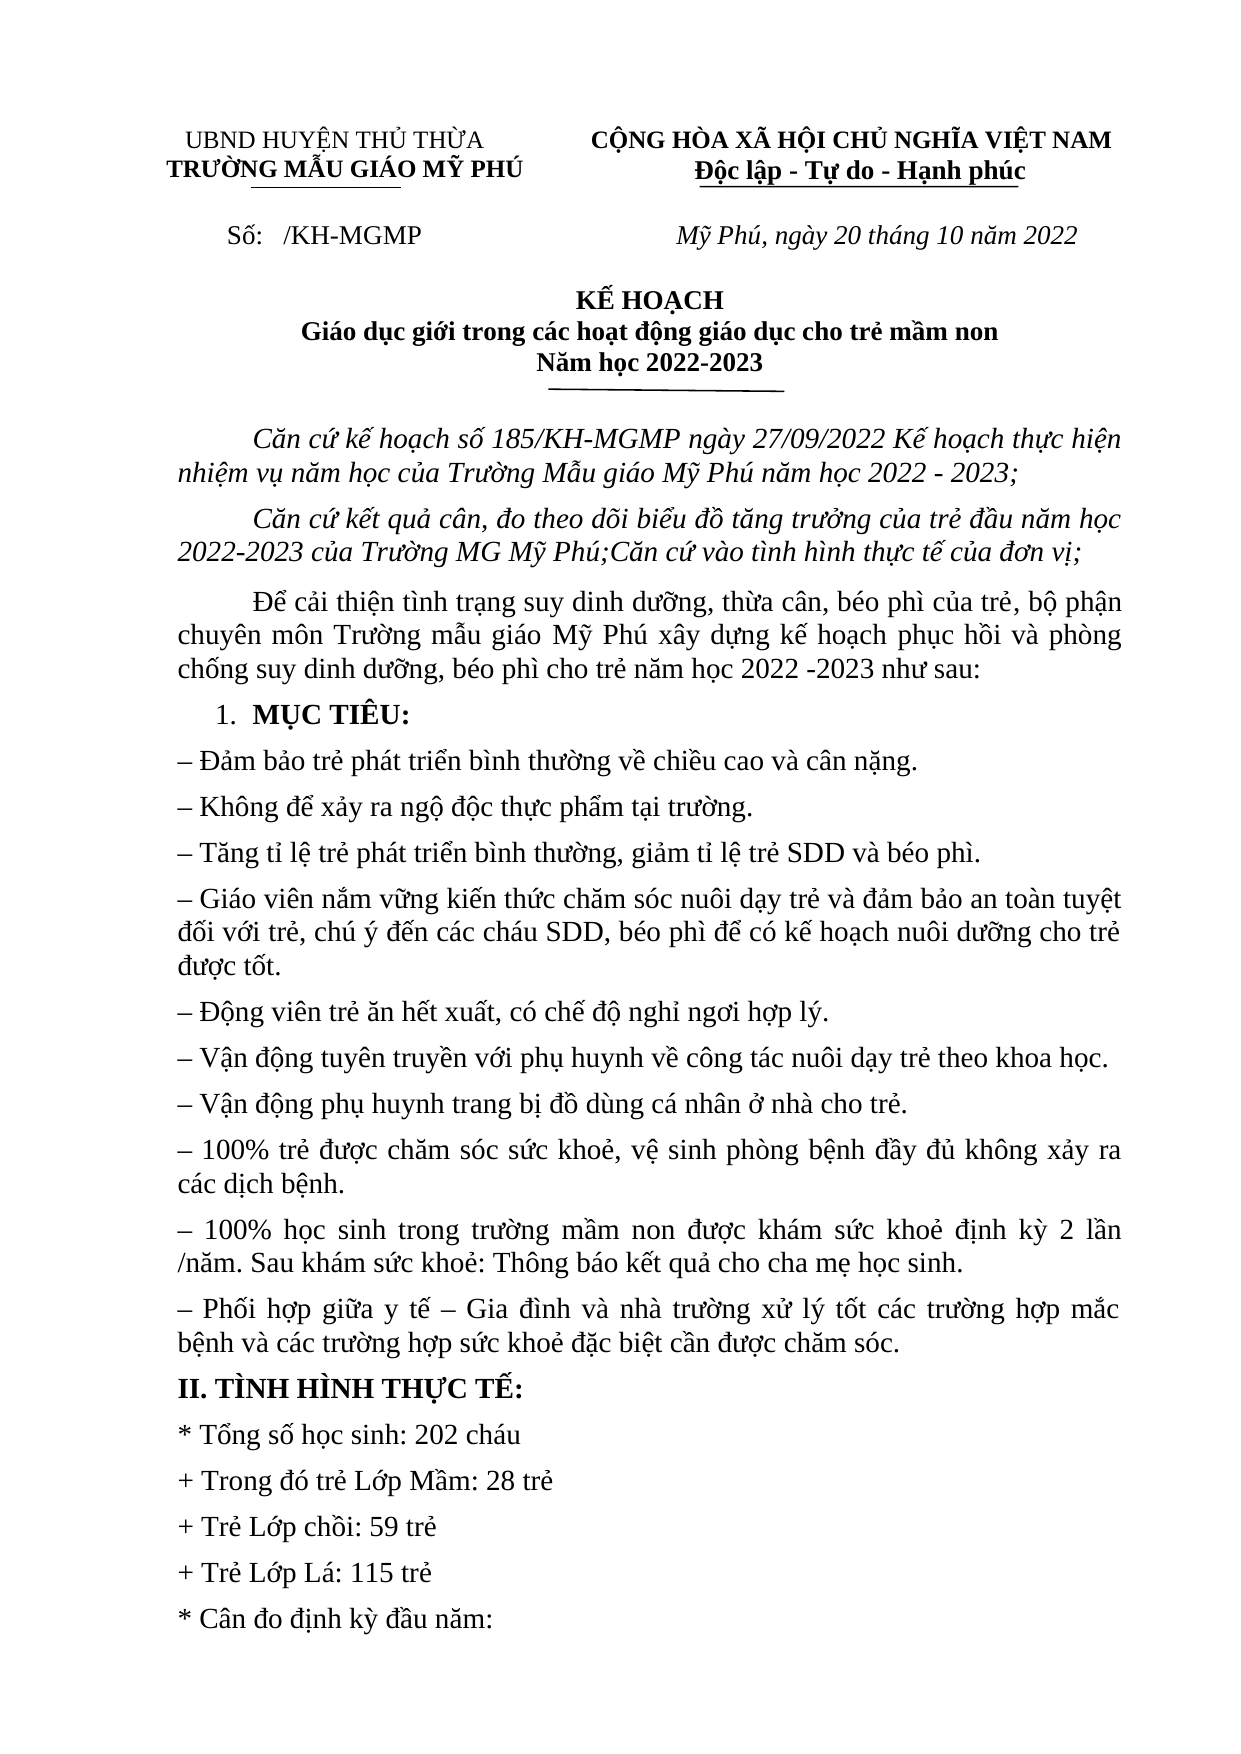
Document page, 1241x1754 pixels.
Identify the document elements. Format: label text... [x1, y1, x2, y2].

text Căn cứ kết quả cân, đo theo dõi biểu đồ tăng trưởng của trẻ đầu năm học 2022-2023 của Trường MG Mỹ Phú;Căn cứ vào tình hình thực tế của đơn vị; [177, 501, 1122, 568]
text – 100% học sinh trong trường mầm non được khám sức khoẻ định kỳ 2 lần /năm. Sau khám sức khoẻ: Thông báo kết quả cho cha mẹ học sinh. [177, 1212, 1122, 1279]
list MỤC TIÊU: [215, 697, 1122, 730]
text – Giáo viên nắm vững kiến thức chăm sóc nuôi dạy trẻ và đảm bảo an toàn tuyệt đối với trẻ, chú ý đến các cháu SDD, béo phì để có kế hoạch nuôi dưỡng cho trẻ được tốt. [177, 881, 1122, 982]
text * Tổng số học sinh: 202 cháu [177, 1417, 1122, 1451]
text – Đảm bảo trẻ phát triển bình thường về chiều cao và cân nặng. [177, 743, 1122, 776]
text – Phối hợp giữa y tế – Gia đình và nhà trường xử lý tốt các trường hợp mắc bệnh và các trường hợp sức khoẻ đặc biệt cần được chăm sóc. [177, 1291, 1122, 1358]
text Năm học 2022-2023 [177, 346, 1122, 377]
text Để cải thiện tình trạng suy dinh dưỡng, thừa cân, béo phì của trẻ, bộ phận chuyên môn Trường mẫu giáo Mỹ Phú xây dựng kế hoạch phục hồi và phòng chống suy dinh dưỡng, béo phì cho trẻ năm học 2022 -2023 như sau: [177, 584, 1122, 684]
text – Động viên trẻ ăn hết xuất, có chế độ nghỉ ngơi hợp lý. [177, 994, 1122, 1028]
text KẾ HOẠCH [177, 284, 1122, 315]
text + Trẻ Lớp chồi: 59 trẻ [177, 1509, 1122, 1543]
text – Vận động phụ huynh trang bị đồ dùng cá nhân ở nhà cho trẻ. [177, 1086, 1122, 1120]
text + Trong đó trẻ Lớp Mầm: 28 trẻ [177, 1463, 1122, 1497]
text – Không để xảy ra ngộ độc thực phẩm tại trường. [177, 789, 1122, 822]
text – Vận động tuyên truyền với phụ huynh về công tác nuôi dạy trẻ theo khoa học. [177, 1040, 1122, 1074]
table_header CỘNG HÒA XÃ HỘI CHỦ NGHĨA VIỆT NAM Độc lập - Tự do - Hạnh phúc [579, 126, 1141, 219]
table_cell Mỹ Phú, ngày 20 tháng 10 năm 2022 [579, 219, 1141, 250]
text – 100% trẻ được chăm sóc sức khoẻ, vệ sinh phòng bệnh đầy đủ không xảy ra các dịch bệnh. [177, 1132, 1122, 1199]
table_cell Số: /KH-MGMP [155, 219, 579, 250]
text – Tăng tỉ lệ trẻ phát triển bình thường, giảm tỉ lệ trẻ SDD và béo phì. [177, 835, 1122, 868]
table_header UBND HUYỆN THỦ THỪA TRƯỜNG MẪU GIÁO MỸ PHÚ [155, 126, 579, 219]
text II. TÌNH HÌNH THỰC TẾ: [177, 1371, 1122, 1404]
text * Cân đo định kỳ đầu năm: [177, 1601, 1122, 1635]
text Căn cứ kế hoạch số 185/KH-MGMP ngày 27/09/2022 Kế hoạch thực hiện nhiệm vụ năm học của Trường Mẫu giáo Mỹ Phú năm học 2022 - 2023; [177, 421, 1122, 488]
text Giáo dục giới trong các hoạt động giáo dục cho trẻ mầm non [177, 315, 1122, 346]
text + Trẻ Lớp Lá: 115 trẻ [177, 1555, 1122, 1589]
